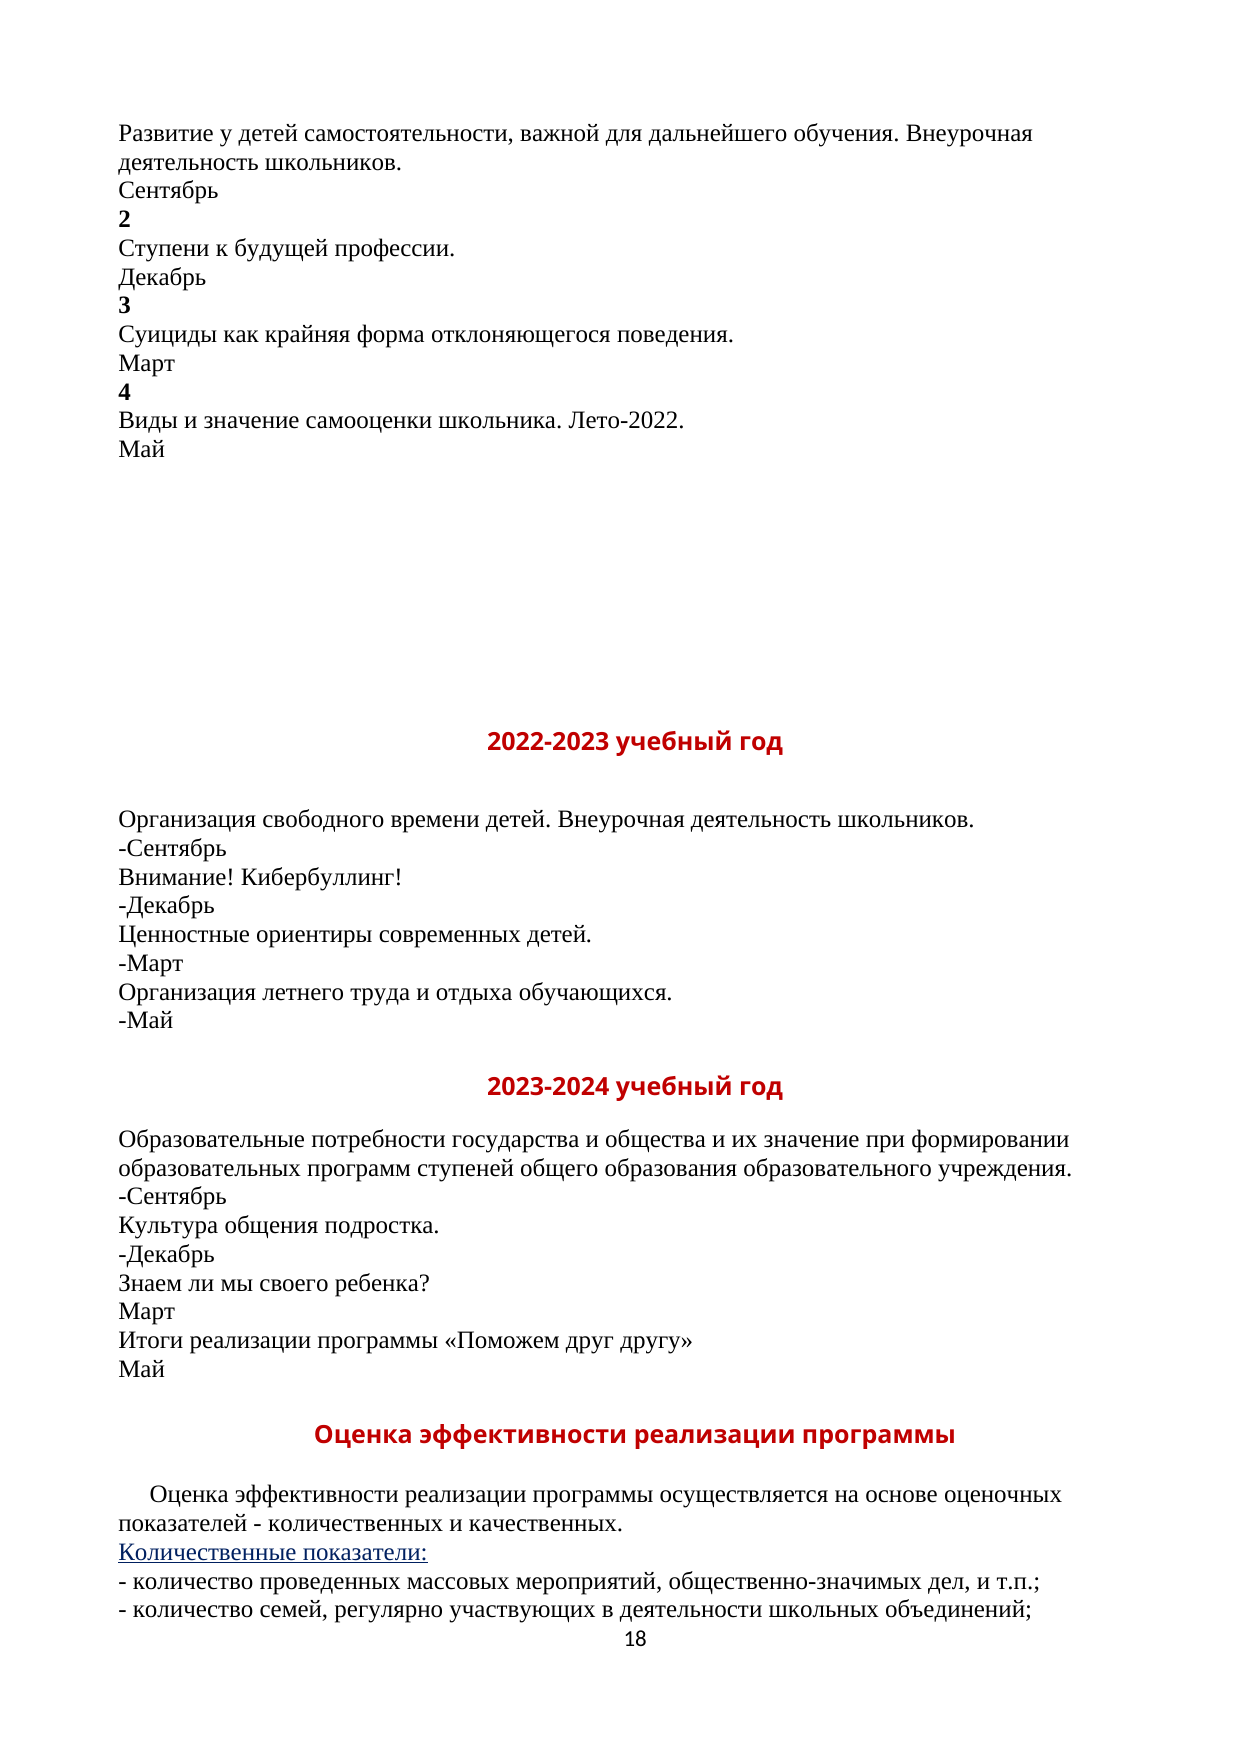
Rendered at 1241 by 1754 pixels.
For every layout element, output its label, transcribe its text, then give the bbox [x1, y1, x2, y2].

text Количественные показатели: [118, 1537, 1152, 1566]
text -Декабрь [118, 891, 1152, 919]
text Май [118, 1354, 1152, 1383]
text Организация летнего труда и отдыха обучающихся. [118, 977, 1152, 1006]
text Виды и значение самооценки школьника. Лето-2022. [118, 406, 1152, 434]
text Май [118, 434, 1152, 463]
text 2023-2024 учебный год [118, 1068, 1152, 1102]
text - количество семей, регулярно участвующих в деятельности школьных объединений; [118, 1594, 1152, 1623]
text 3 [118, 291, 1152, 319]
text Ступени к будущей профессии. [118, 233, 1152, 262]
text Внимание! Кибербуллинг! [118, 862, 1152, 891]
text Оценка эффективности реализации программы осуществляется на основе оценочных показателей - количественных и качественных. [118, 1479, 1152, 1537]
text Образовательные потребности государства и общества и их значение при формировании образовательных программ ступеней общего образования образовательного учреждения. [118, 1124, 1152, 1181]
text -Сентябрь [118, 833, 1152, 862]
text Культура общения подростка. [118, 1210, 1152, 1239]
text 2 [118, 204, 1152, 233]
text Декабрь [118, 262, 1152, 291]
text Итоги реализации программы «Поможем друг другу» [118, 1325, 1152, 1354]
text -Март [118, 948, 1152, 977]
text Организация свободного времени детей. Внеурочная деятельность школьников. [118, 804, 1152, 833]
text -Декабрь [118, 1239, 1152, 1268]
text - количество проведенных массовых мероприятий, общественно-значимых дел, и т.п.; [118, 1566, 1152, 1594]
text Ценностные ориентиры современных детей. [118, 919, 1152, 948]
text -Май [118, 1006, 1152, 1034]
text Знаем ли мы своего ребенка? [118, 1268, 1152, 1296]
text Развитие у детей самостоятельности, важной для дальнейшего обучения. Внеурочная деятельность школьников. [118, 118, 1152, 176]
text Сентябрь [118, 176, 1152, 204]
text 4 [118, 377, 1152, 406]
text Март [118, 1296, 1152, 1325]
text Суициды как крайняя форма отклоняющегося поведения. [118, 319, 1152, 348]
text -Сентябрь [118, 1181, 1152, 1210]
text 2022-2023 учебный год [118, 723, 1152, 757]
text Март [118, 348, 1152, 377]
text Оценка эффективности реализации программы [118, 1417, 1152, 1451]
